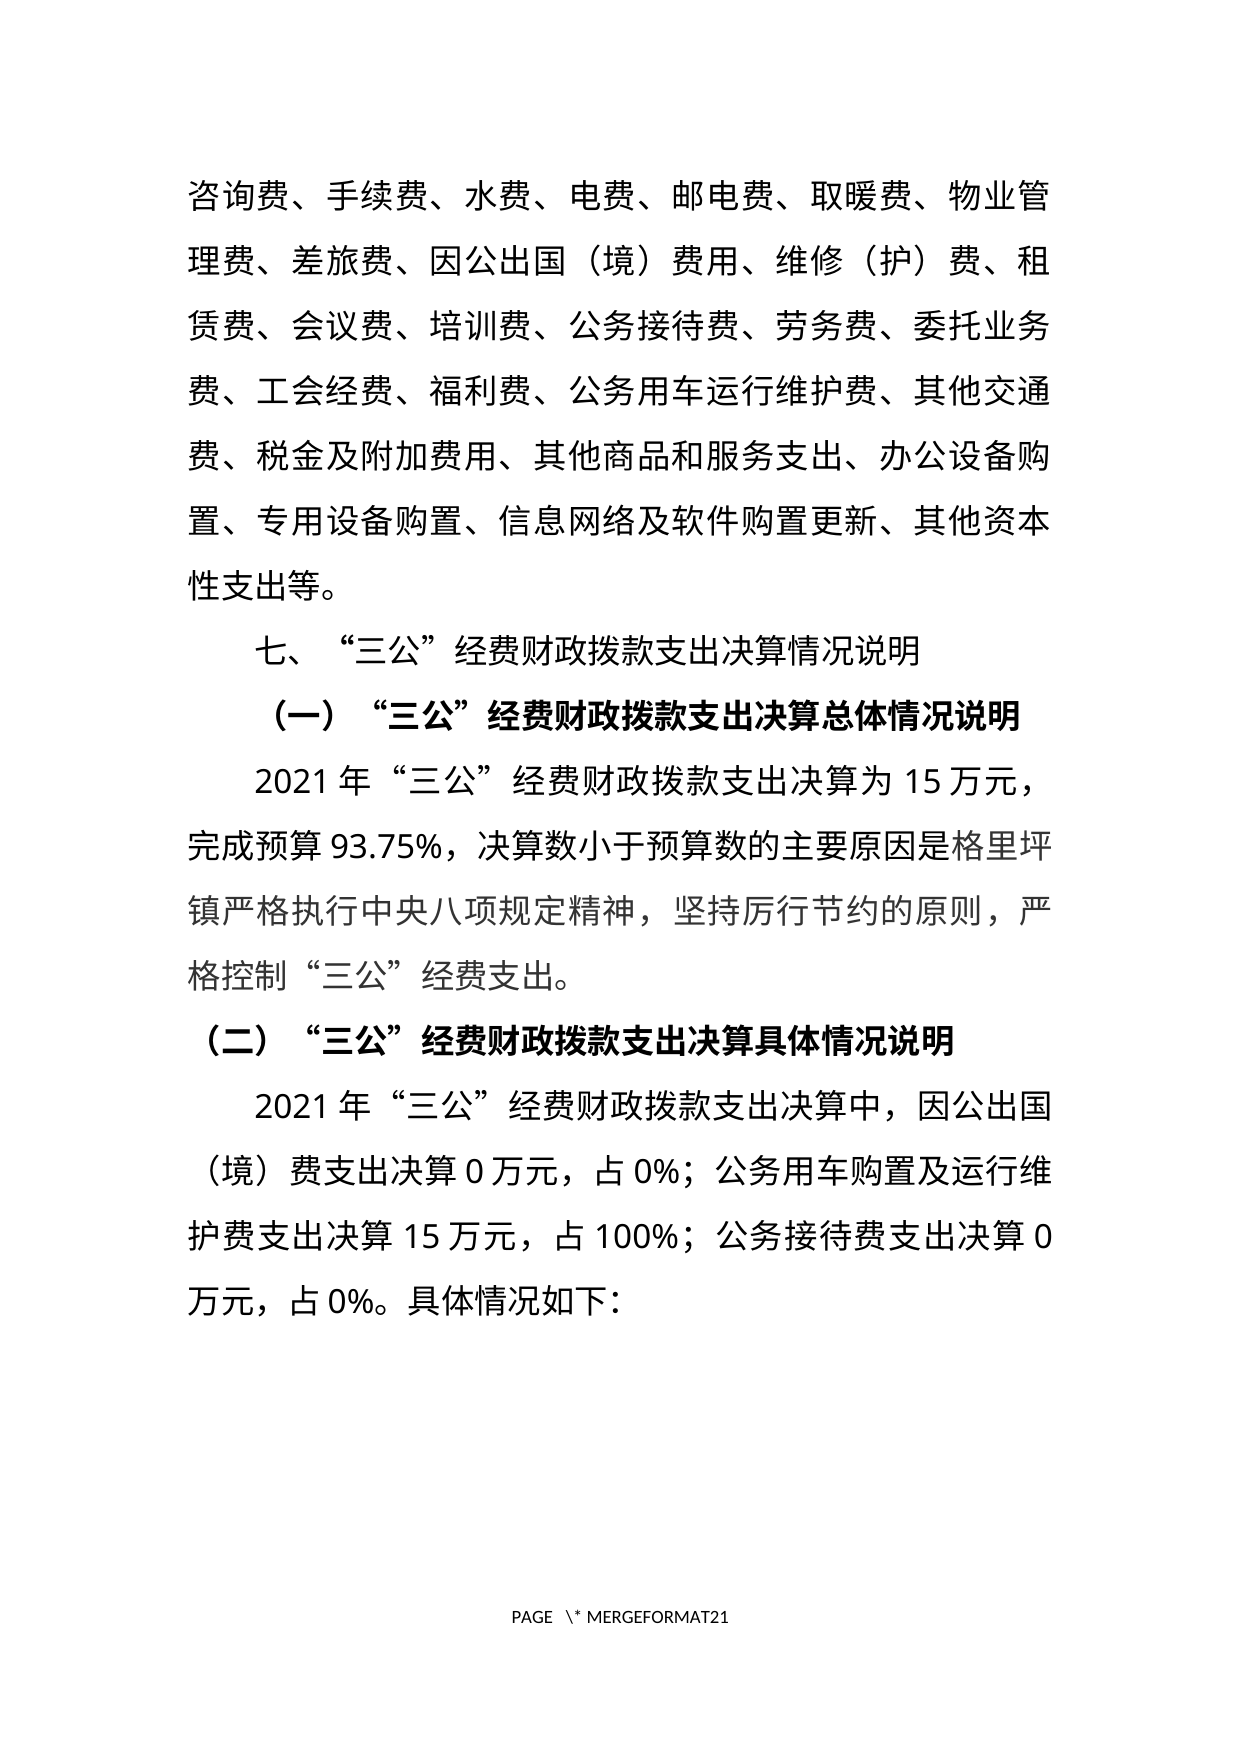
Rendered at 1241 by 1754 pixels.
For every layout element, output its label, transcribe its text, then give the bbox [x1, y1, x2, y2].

text 2021年“三公”经费财政拨款支出决算中，因公出国（境）费支出决算0万元，占0%；公务用车购置及运行维护费支出决算15万元，占100%；公务接待费支出决算0万元，占0%。具体情况如下： [187, 1072, 1053, 1332]
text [187, 162, 1053, 617]
text 七、“三公”经费财政拨款支出决算情况说明 [187, 617, 1053, 682]
text （二）“三公”经费财政拨款支出决算具体情况说明 [187, 1007, 1053, 1072]
text 2021年“三公”经费财政拨款支出决算为15万元，完成预算93.75%，决算数小于预算数的主要原因是格里坪镇严格执行中央八项规定精神，坚持厉行节约的原则，严格控制“三公”经费支出。 [187, 747, 1053, 1007]
text （一）“三公”经费财政拨款支出决算总体情况说明 [187, 682, 1053, 747]
